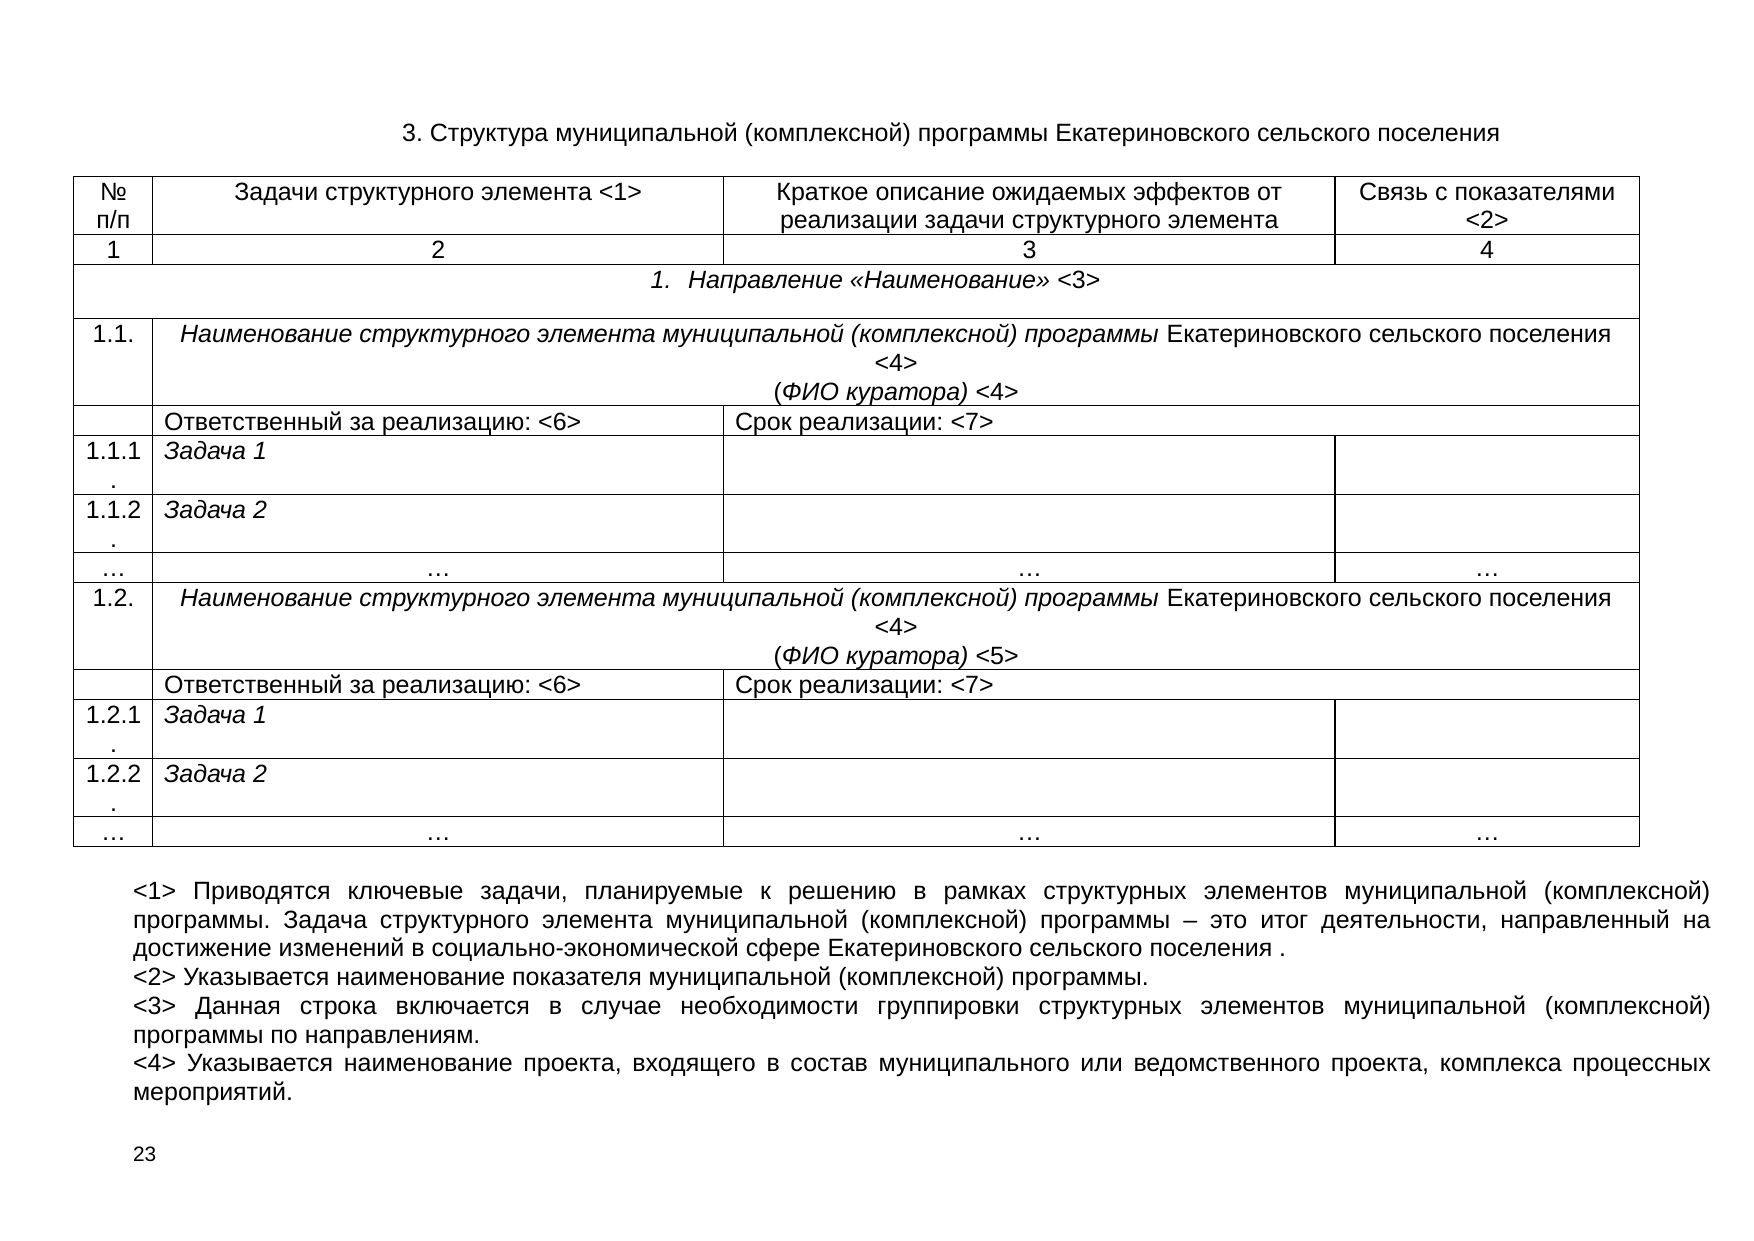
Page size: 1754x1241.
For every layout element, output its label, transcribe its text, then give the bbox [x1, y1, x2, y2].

table_header № п/п [74, 177, 152, 234]
table_cell Срок реализации: <7> [724, 670, 1639, 699]
table_cell 3 [724, 235, 1334, 264]
text <2> Указывается наименование показателя муниципальной (комплексной) программы. [133, 962, 1713, 991]
table_cell [1336, 436, 1639, 494]
table_cell [724, 436, 1334, 494]
table_cell … [153, 553, 723, 582]
table_cell Задача 2 [153, 759, 723, 816]
table_cell Ответственный за реализацию: <6> [153, 406, 723, 435]
table_cell … [1336, 817, 1639, 846]
table_cell Задача 2 [153, 495, 723, 552]
table_cell Задача 1 [153, 436, 723, 494]
table_cell Наименование структурного элемента муниципальной (комплексной) программы Екатериновского сельского поселения <4> (ФИО куратора) <5> [153, 583, 1639, 669]
table_cell 1.2. [74, 583, 152, 669]
table_cell 1.2.2. [74, 759, 152, 816]
table_header Задачи структурного элемента <1> [153, 177, 723, 234]
table_cell 4 [1336, 235, 1639, 264]
table_cell 2 [153, 235, 723, 264]
table_cell … [74, 817, 152, 846]
table_cell Ответственный за реализацию: <6> [153, 670, 723, 699]
table_cell [724, 495, 1334, 552]
table_cell … [153, 817, 723, 846]
table_cell Направление «Наименование» <3> [74, 265, 1639, 318]
table_cell … [724, 817, 1334, 846]
table_cell … [74, 553, 152, 582]
table_cell Срок реализации: <7> [724, 406, 1639, 435]
table_cell 1.1.1. [74, 436, 152, 494]
table_cell 1.1. [74, 319, 152, 405]
table_cell [1336, 495, 1639, 552]
table_cell 1.2.1. [74, 700, 152, 758]
table_cell [74, 406, 152, 435]
table_cell 1 [74, 235, 152, 264]
table_header Краткое описание ожидаемых эффектов от реализации задачи структурного элемента [724, 177, 1334, 234]
table_cell [1336, 700, 1639, 758]
table_cell [724, 700, 1334, 758]
table_cell 1.1.2. [74, 495, 152, 552]
table_cell Наименование структурного элемента муниципальной (комплексной) программы Екатериновского сельского поселения <4> (ФИО куратора) <4> [153, 319, 1639, 405]
text <3> Данная строка включается в случае необходимости группировки структурных элементов муниципальной (комплексной) программы по направлениям. [133, 991, 1713, 1048]
table_cell … [724, 553, 1334, 582]
text <1> Приводятся ключевые задачи, планируемые к решению в рамках структурных элементов муниципальной (комплексной) программы. Задача структурного элемента муниципальной (комплексной) программы – это итог деятельности, направленный на достижение изменений в социально-экономической сфере Екатериновского сельского поселения . [133, 876, 1713, 962]
table_cell … [1336, 553, 1639, 582]
table_cell [74, 670, 152, 699]
table_cell [1336, 759, 1639, 816]
table_cell [724, 759, 1334, 816]
text 3. Структура муниципальной (комплексной) программы Екатериновского сельского поселения [208, 118, 1695, 147]
table_cell Задача 1 [153, 700, 723, 758]
text <4> Указывается наименование проекта, входящего в состав муниципального или ведомственного проекта, комплекса процессных мероприятий. [133, 1048, 1713, 1106]
table_header Связь с показателями <2> [1336, 177, 1639, 234]
